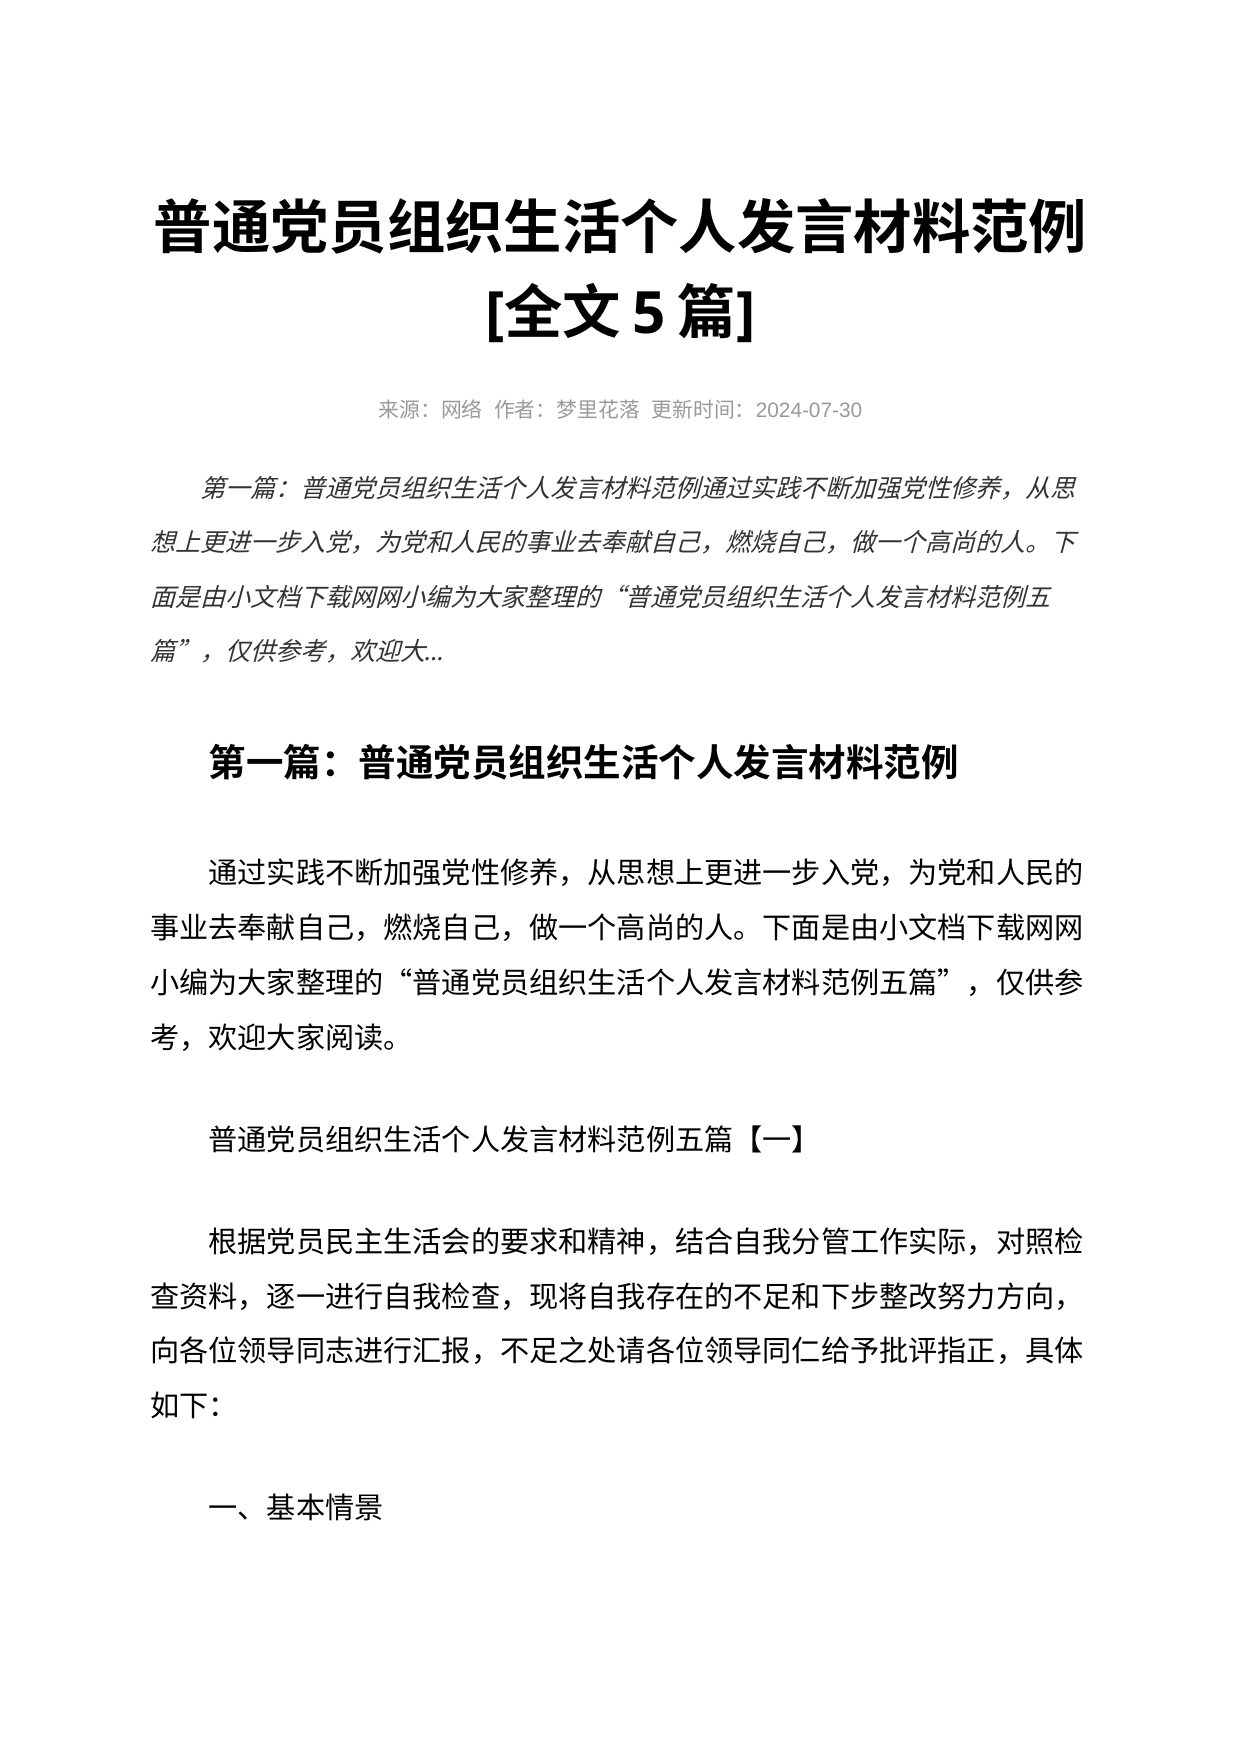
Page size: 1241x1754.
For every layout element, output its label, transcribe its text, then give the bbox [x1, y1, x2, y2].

text 通过实践不断加强党性修养，从思想上更进一步入党，为党和人民的事业去奉献自己，燃烧自己，做一个高尚的人。下面是由小文档下载网网小编为大家整理的“普通党员组织生活个人发言材料范例五篇”，仅供参考，欢迎大家阅读。 [150, 850, 1090, 1057]
text 普通党员组织生活个人发言材料范例五篇【一】 [150, 1116, 1090, 1159]
subtitle 普通党员组织生活个人发言材料范例[全文5篇] [150, 181, 1090, 351]
text 来源：网络 作者：梦里花落 更新时间：2024-07-30 [150, 397, 1090, 421]
text 第一篇：普通党员组织生活个人发言材料范例 [150, 733, 1090, 787]
text 一、基本情景 [150, 1485, 1090, 1527]
text 第一篇：普通党员组织生活个人发言材料范例通过实践不断加强党性修养，从思想上更进一步入党，为党和人民的事业去奉献自己，燃烧自己，做一个高尚的人。下面是由小文档下载网网小编为大家整理的“普通党员组织生活个人发言材料范例五篇”，仅供参考，欢迎大... [150, 468, 1090, 668]
text 根据党员民主生活会的要求和精神，结合自我分管工作实际，对照检查资料，逐一进行自我检查，现将自我存在的不足和下步整改努力方向，向各位领导同志进行汇报，不足之处请各位领导同仁给予批评指正，具体如下： [150, 1218, 1090, 1425]
